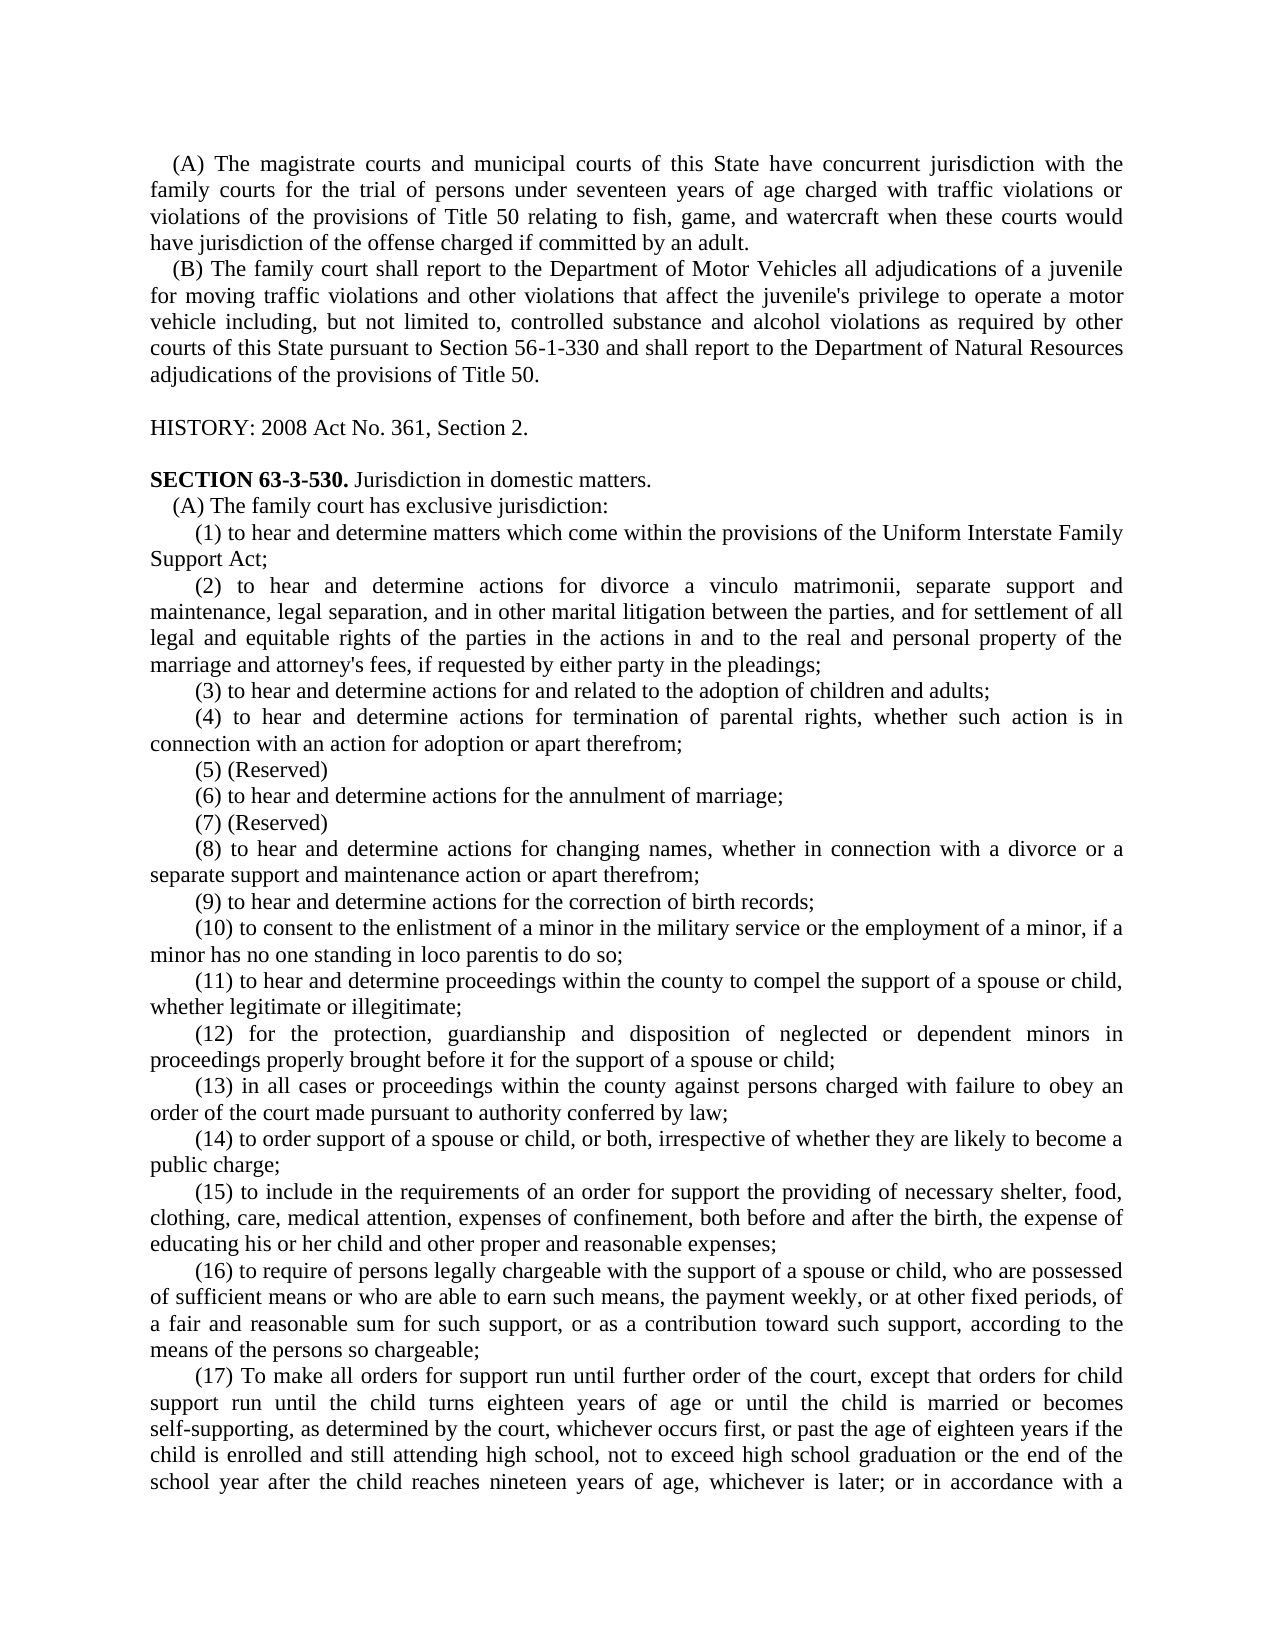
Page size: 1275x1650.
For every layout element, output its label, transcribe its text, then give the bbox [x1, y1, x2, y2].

text (4) to hear and determine actions for termination of parental rights, whether such action is in connection with an action for adoption or apart therefrom; [150, 703, 1125, 756]
text (7) (Reserved) [150, 809, 1125, 835]
text SECTION 63-3-530. Jurisdiction in domestic matters. [150, 466, 1125, 493]
text (5) (Reserved) [150, 756, 1125, 782]
text (B) The family court shall report to the Department of Motor Vehicles all adjudications of a juvenile for moving traffic violations and other violations that affect the juvenile's privilege to operate a motor vehicle including, but not limited to, controlled substance and alcohol violations as required by other courts of this State pursuant to Section 56-1-330 and shall report to the Department of Natural Resources adjudications of the provisions of Title 50. [150, 255, 1125, 387]
text (1) to hear and determine matters which come within the provisions of the Uniform Interstate Family Support Act; [150, 519, 1125, 572]
text (14) to order support of a spouse or child, or both, irrespective of whether they are likely to become a public charge; [150, 1125, 1125, 1178]
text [150, 1362, 1125, 1494]
text (A) The magistrate courts and municipal courts of this State have concurrent jurisdiction with the family courts for the trial of persons under seventeen years of age charged with traffic violations or violations of the provisions of Title 50 relating to fish, game, and watercraft when these courts would have jurisdiction of the offense charged if committed by an adult. [150, 150, 1125, 255]
text (15) to include in the requirements of an order for support the providing of necessary shelter, food, clothing, care, medical attention, expenses of confinement, both before and after the birth, the expense of educating his or her child and other proper and reasonable expenses; [150, 1178, 1125, 1257]
text (12) for the protection, guardianship and disposition of neglected or dependent minors in proceedings properly brought before it for the support of a spouse or child; [150, 1020, 1125, 1072]
text (8) to hear and determine actions for changing names, whether in connection with a divorce or a separate support and maintenance action or apart therefrom; [150, 835, 1125, 888]
text (2) to hear and determine actions for divorce a vinculo matrimonii, separate support and maintenance, legal separation, and in other marital litigation between the parties, and for settlement of all legal and equitable rights of the parties in the actions in and to the real and personal property of the marriage and attorney's fees, if requested by either party in the pleadings; [150, 572, 1125, 677]
text (3) to hear and determine actions for and related to the adoption of children and adults; [150, 677, 1125, 703]
text (11) to hear and determine proceedings within the county to compel the support of a spouse or child, whether legitimate or illegitimate; [150, 967, 1125, 1020]
text (A) The family court has exclusive jurisdiction: [150, 493, 1125, 519]
text (6) to hear and determine actions for the annulment of marriage; [150, 782, 1125, 809]
text (13) in all cases or proceedings within the county against persons charged with failure to obey an order of the court made pursuant to authority conferred by law; [150, 1072, 1125, 1125]
text (10) to consent to the enlistment of a minor in the military service or the employment of a minor, if a minor has no one standing in loco parentis to do so; [150, 914, 1125, 967]
text (9) to hear and determine actions for the correction of birth records; [150, 888, 1125, 914]
text HISTORY: 2008 Act No. 361, Section 2. [150, 413, 1125, 440]
text (16) to require of persons legally chargeable with the support of a spouse or child, who are possessed of sufficient means or who are able to earn such means, the payment weekly, or at other fixed periods, of a fair and reasonable sum for such support, or as a contribution toward such support, according to the means of the persons so chargeable; [150, 1257, 1125, 1362]
